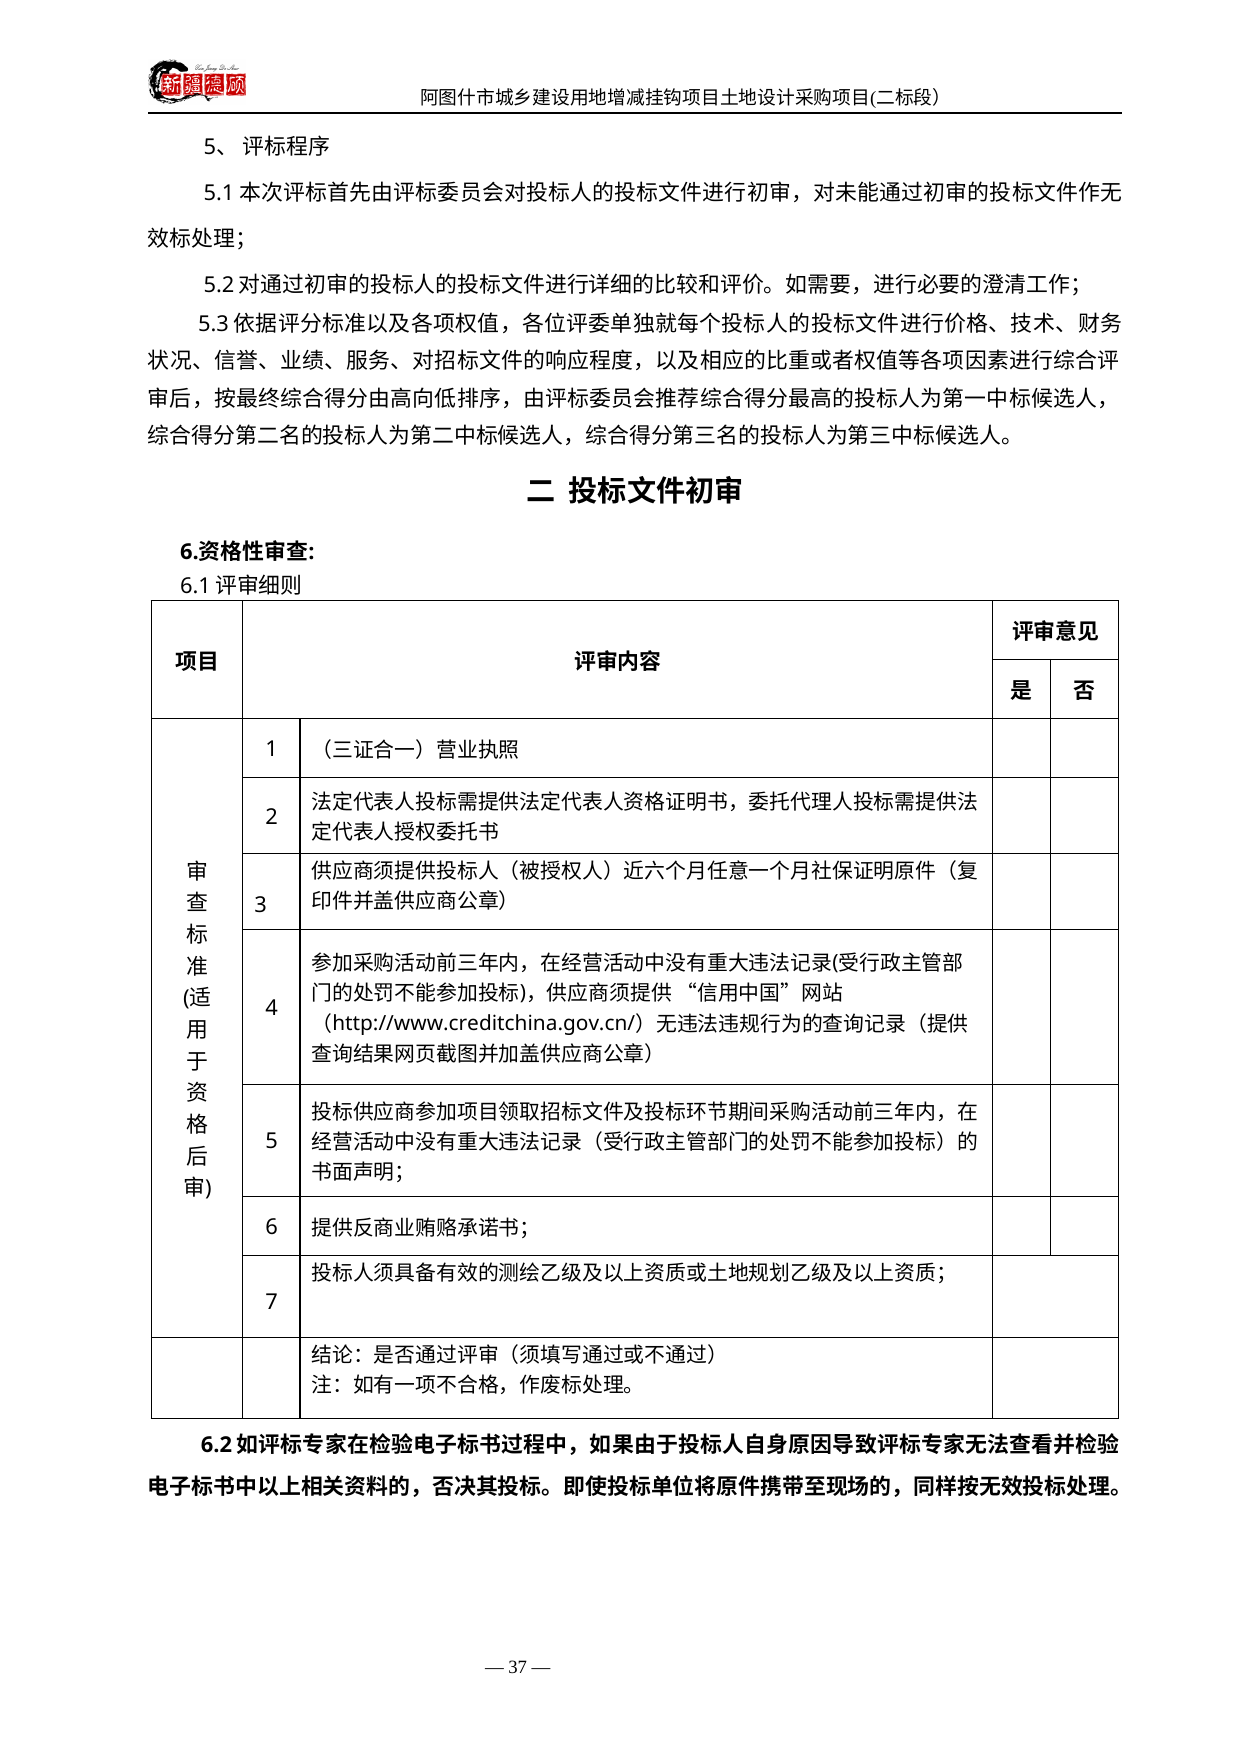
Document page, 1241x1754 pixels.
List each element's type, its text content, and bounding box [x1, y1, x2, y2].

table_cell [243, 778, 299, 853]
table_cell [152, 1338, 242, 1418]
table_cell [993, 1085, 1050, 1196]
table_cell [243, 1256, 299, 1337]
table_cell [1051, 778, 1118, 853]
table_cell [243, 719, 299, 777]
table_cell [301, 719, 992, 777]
text 6.1评审细则 [148, 568, 1122, 600]
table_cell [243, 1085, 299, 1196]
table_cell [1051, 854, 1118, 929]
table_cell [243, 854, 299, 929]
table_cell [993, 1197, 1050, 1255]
text 6.资格性审查: [148, 526, 1122, 568]
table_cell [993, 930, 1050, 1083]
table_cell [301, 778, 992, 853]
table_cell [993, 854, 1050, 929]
text 5.2对通过初审的投标人的投标文件进行详细的比较和评价。如需要，进行必要的澄清工作； [148, 256, 1122, 301]
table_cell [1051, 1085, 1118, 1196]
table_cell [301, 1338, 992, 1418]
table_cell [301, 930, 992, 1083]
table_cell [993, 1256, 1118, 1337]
text 6.2如评标专家在检验电子标书过程中，如果由于投标人自身原因导致评标专家无法查看并检验电子标书中以上相关资料的，否决其投标。即使投标单位将原件携带至现场的，同样按无效投标处理。 [148, 1419, 1122, 1503]
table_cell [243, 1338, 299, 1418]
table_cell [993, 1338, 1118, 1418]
picture [147, 59, 247, 105]
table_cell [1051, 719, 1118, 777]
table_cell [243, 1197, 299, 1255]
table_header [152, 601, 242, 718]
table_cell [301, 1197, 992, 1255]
text 5.1本次评标首先由评标委员会对投标人的投标文件进行初审，对未能通过初审的投标文件作无效标处理； [148, 164, 1122, 256]
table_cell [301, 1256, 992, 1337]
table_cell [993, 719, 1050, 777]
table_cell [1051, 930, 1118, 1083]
text 5、 评标程序 [148, 118, 1122, 164]
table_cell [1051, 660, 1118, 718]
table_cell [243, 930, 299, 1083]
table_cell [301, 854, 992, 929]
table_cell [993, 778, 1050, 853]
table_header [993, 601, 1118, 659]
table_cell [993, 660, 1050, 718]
text 二 投标文件初审 [148, 468, 1122, 510]
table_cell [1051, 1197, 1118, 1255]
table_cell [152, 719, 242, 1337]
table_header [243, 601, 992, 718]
text 5.3依据评分标准以及各项权值，各位评委单独就每个投标人的投标文件进行价格、技术、财务状况、信誉、业绩、服务、对招标文件的响应程度，以及相应的比重或者权值等各项因素进行综合评审后，按最终综合得分由高向低排序，由评标委员会推荐综合得分最高的投标人为第一中标候选人，综合得分第二名的投标人为第二中标候选人，综合得分第三名的投标人为第三中标候选人。 [148, 301, 1122, 451]
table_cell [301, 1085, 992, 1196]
